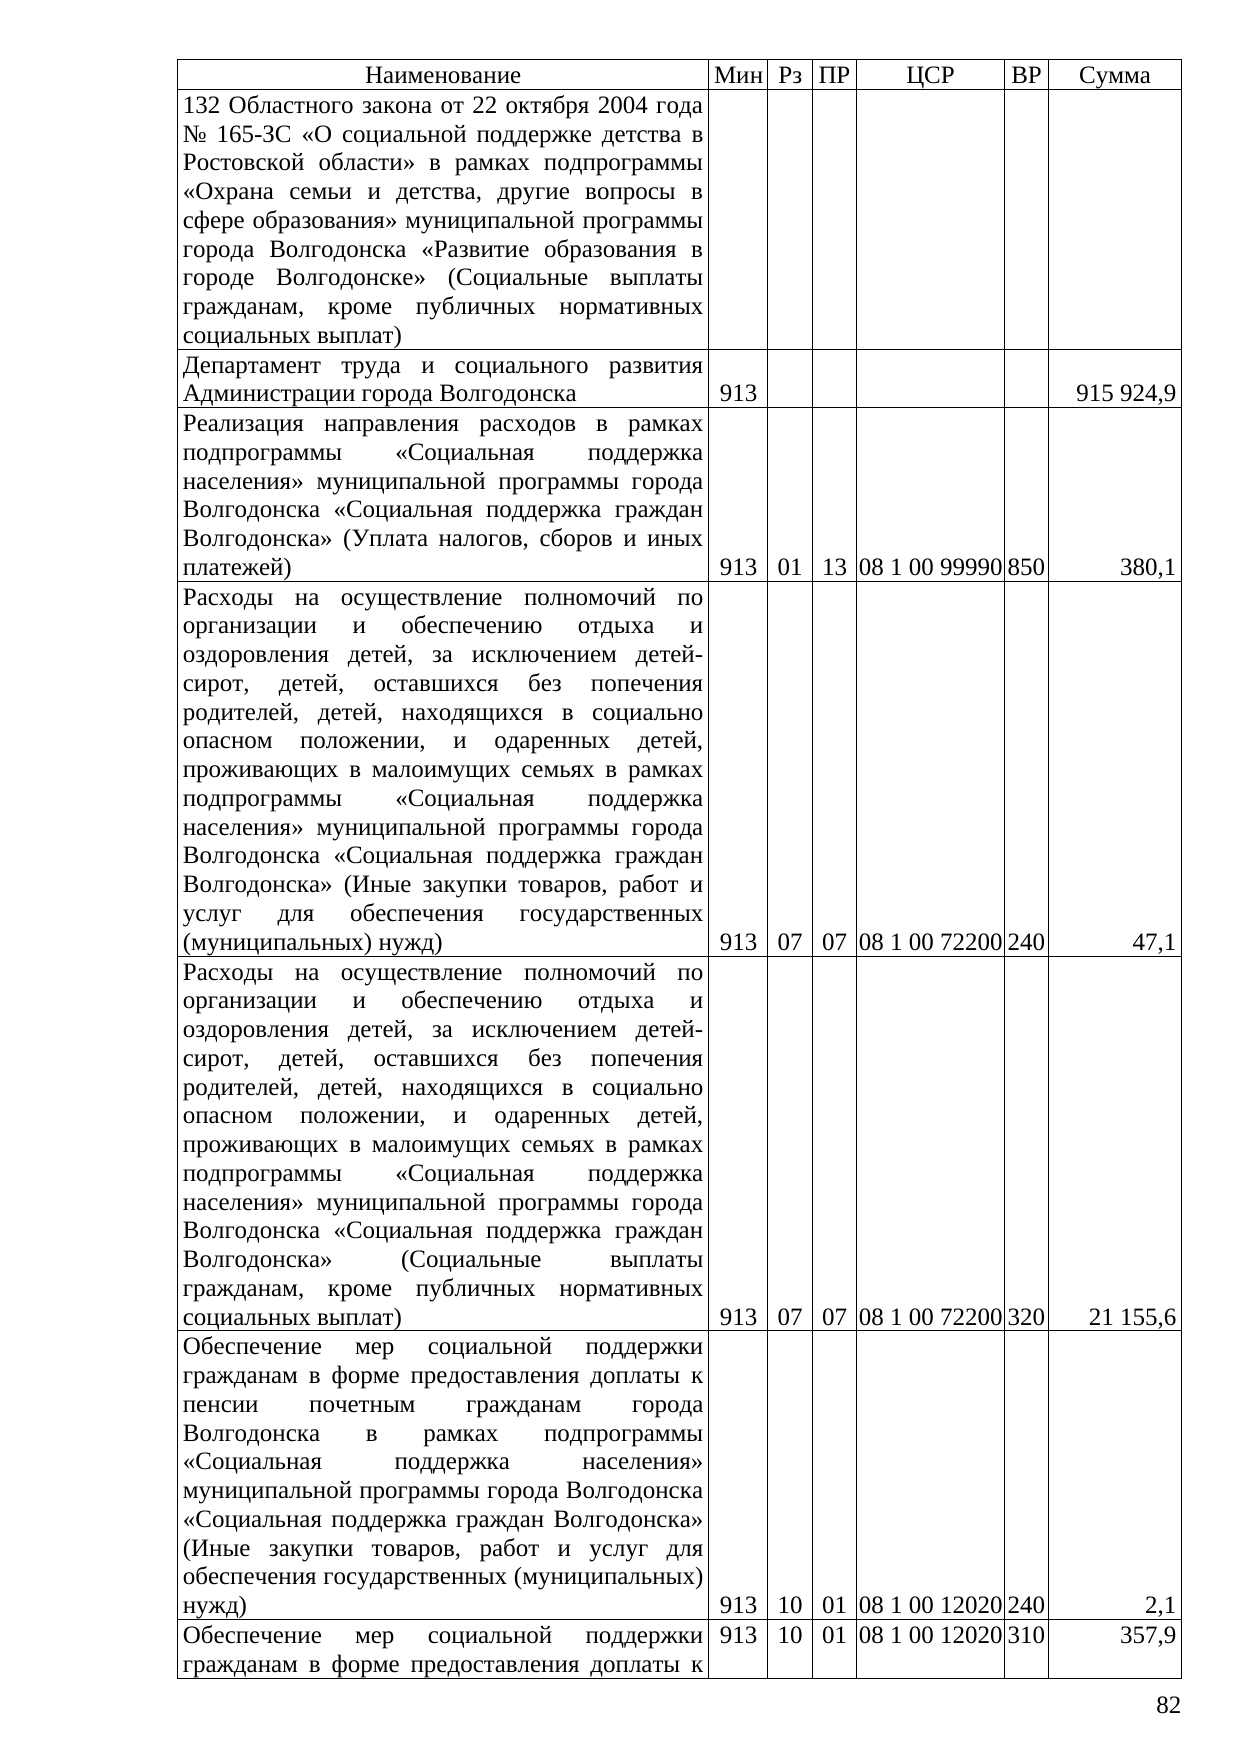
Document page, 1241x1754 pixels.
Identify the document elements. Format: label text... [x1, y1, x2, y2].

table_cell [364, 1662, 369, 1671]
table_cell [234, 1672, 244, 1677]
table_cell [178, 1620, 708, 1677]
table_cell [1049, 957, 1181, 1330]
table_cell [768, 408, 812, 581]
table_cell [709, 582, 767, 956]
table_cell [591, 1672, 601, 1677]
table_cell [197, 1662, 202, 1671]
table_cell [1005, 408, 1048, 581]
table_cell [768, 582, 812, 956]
table_header ВР [1005, 60, 1048, 89]
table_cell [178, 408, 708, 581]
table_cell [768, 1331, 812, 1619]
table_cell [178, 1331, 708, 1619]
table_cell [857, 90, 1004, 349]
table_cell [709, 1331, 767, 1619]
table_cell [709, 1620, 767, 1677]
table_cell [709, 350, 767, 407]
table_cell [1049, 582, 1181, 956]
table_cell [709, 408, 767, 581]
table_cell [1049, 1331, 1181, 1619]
table_header Наименование [178, 60, 708, 89]
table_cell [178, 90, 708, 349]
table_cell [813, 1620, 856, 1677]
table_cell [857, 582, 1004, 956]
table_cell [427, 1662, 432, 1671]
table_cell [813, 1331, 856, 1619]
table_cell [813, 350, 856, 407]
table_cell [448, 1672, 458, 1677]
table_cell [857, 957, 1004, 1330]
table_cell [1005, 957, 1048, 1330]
table_header ПР [813, 60, 856, 89]
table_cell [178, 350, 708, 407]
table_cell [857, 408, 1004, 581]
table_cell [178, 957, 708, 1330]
table_header Сумма [1049, 60, 1181, 89]
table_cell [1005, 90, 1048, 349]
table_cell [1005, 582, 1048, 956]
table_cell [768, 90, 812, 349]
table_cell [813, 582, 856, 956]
table_header ЦСР [857, 60, 1004, 89]
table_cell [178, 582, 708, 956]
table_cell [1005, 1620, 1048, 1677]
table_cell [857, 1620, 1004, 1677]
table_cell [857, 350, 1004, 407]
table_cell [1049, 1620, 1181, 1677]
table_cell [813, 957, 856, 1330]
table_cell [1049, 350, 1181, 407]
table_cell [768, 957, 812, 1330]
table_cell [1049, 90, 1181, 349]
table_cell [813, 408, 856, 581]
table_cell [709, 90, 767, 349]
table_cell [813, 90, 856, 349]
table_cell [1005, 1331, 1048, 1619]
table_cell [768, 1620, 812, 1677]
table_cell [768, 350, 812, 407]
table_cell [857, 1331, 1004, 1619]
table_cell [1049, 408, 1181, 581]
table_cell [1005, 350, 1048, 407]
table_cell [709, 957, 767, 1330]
table_header Рз [768, 60, 812, 89]
table_header Мин [709, 60, 767, 89]
